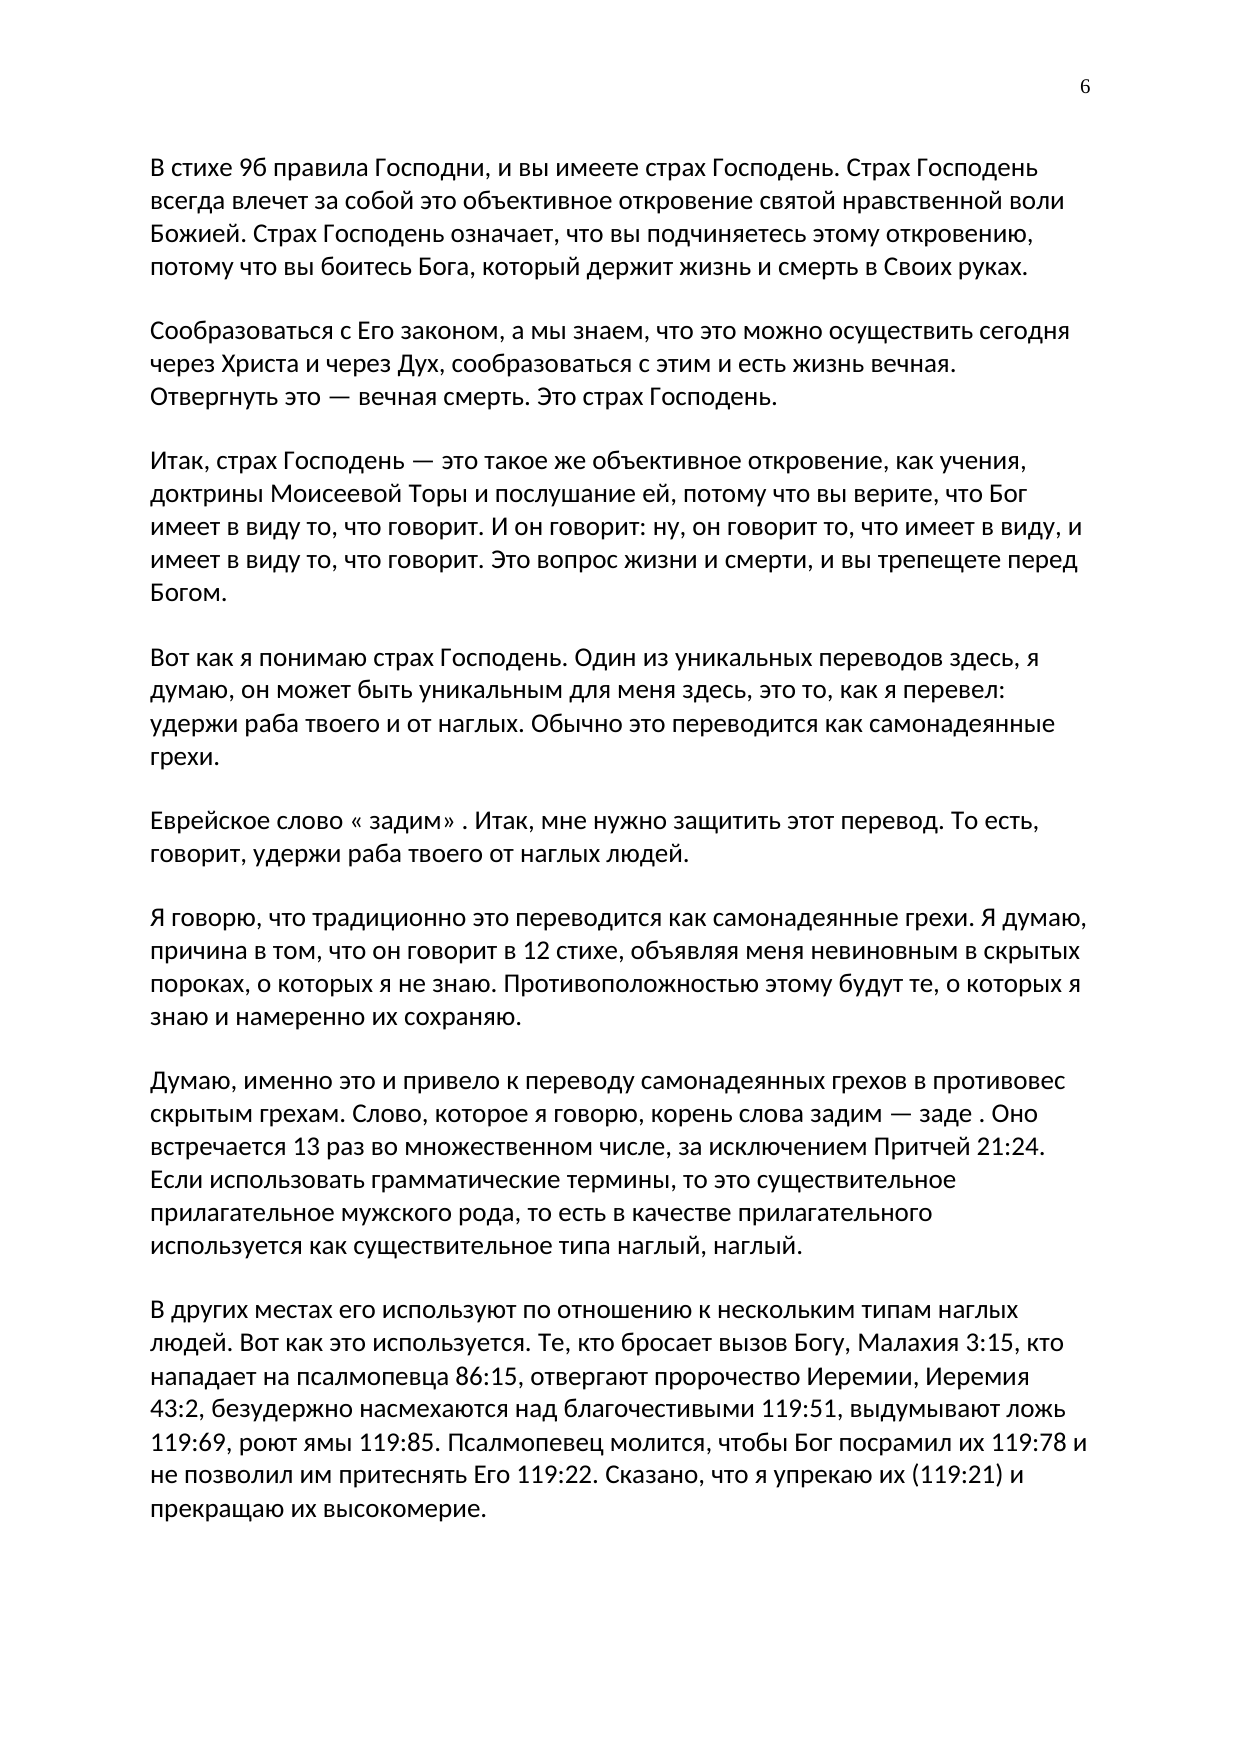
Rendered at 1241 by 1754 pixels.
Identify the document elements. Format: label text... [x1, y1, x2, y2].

text Думаю, именно это и привело к переводу самонадеянных грехов в противовес скрытым грехам. Слово, которое я говорю, корень слова задим — заде . Оно встречается 13 раз во множественном числе, за исключением Притчей 21:24. Если использовать грамматические термины, то это существительное прилагательное мужского рода, то есть в качестве прилагательного используется как существительное типа наглый, наглый. [150, 1063, 1090, 1261]
text Сообразоваться с Его законом, а мы знаем, что это можно осуществить сегодня через Христа и через Дух, сообразоваться с этим и есть жизнь вечная. Отвергнуть это — вечная смерть. Это страх Господень. [150, 313, 1090, 412]
text Еврейское слово « задим» . Итак, мне нужно защитить этот перевод. То есть, говорит, удержи раба твоего от наглых людей. [150, 803, 1090, 869]
text В других местах его используют по отношению к нескольким типам наглых людей. Вот как это используется. Те, кто бросает вызов Богу, Малахия 3:15, кто нападает на псалмопевца 86:15, отвергают пророчество Иеремии, Иеремия 43:2, безудержно насмехаются над благочестивыми 119:51, выдумывают ложь 119:69, роют ямы 119:85. Псалмопевец молится, чтобы Бог посрамил их 119:78 и не позволил им притеснять Его 119:22. Сказано, что я упрекаю их (119:21) и прекращаю их высокомерие. [150, 1293, 1090, 1524]
text В стихе 9б правила Господни, и вы имеете страх Господень. Страх Господень всегда влечет за собой это объективное откровение святой нравственной воли Божией. Страх Господень означает, что вы подчиняетесь этому откровению, потому что вы боитесь Бога, который держит жизнь и смерть в Своих руках. [150, 150, 1090, 282]
text Я говорю, что традиционно это переводится как самонадеянные грехи. Я думаю, причина в том, что он говорит в 12 стихе, объявляя меня невиновным в скрытых пороках, о которых я не знаю. Противоположностью этому будут те, о которых я знаю и намеренно их сохраняю. [150, 900, 1090, 1032]
text Вот как я понимаю страх Господень. Один из уникальных переводов здесь, я думаю, он может быть уникальным для меня здесь, это то, как я перевел: удержи раба твоего и от наглых. Обычно это переводится как самонадеянные грехи. [150, 640, 1090, 772]
text Итак, страх Господень — это такое же объективное откровение, как учения, доктрины Моисеевой Торы и послушание ей, потому что вы верите, что Бог имеет в виду то, что говорит. И он говорит: ну, он говорит то, что имеет в виду, и имеет в виду то, что говорит. Это вопрос жизни и смерти, и вы трепещете перед Богом. [150, 443, 1090, 608]
